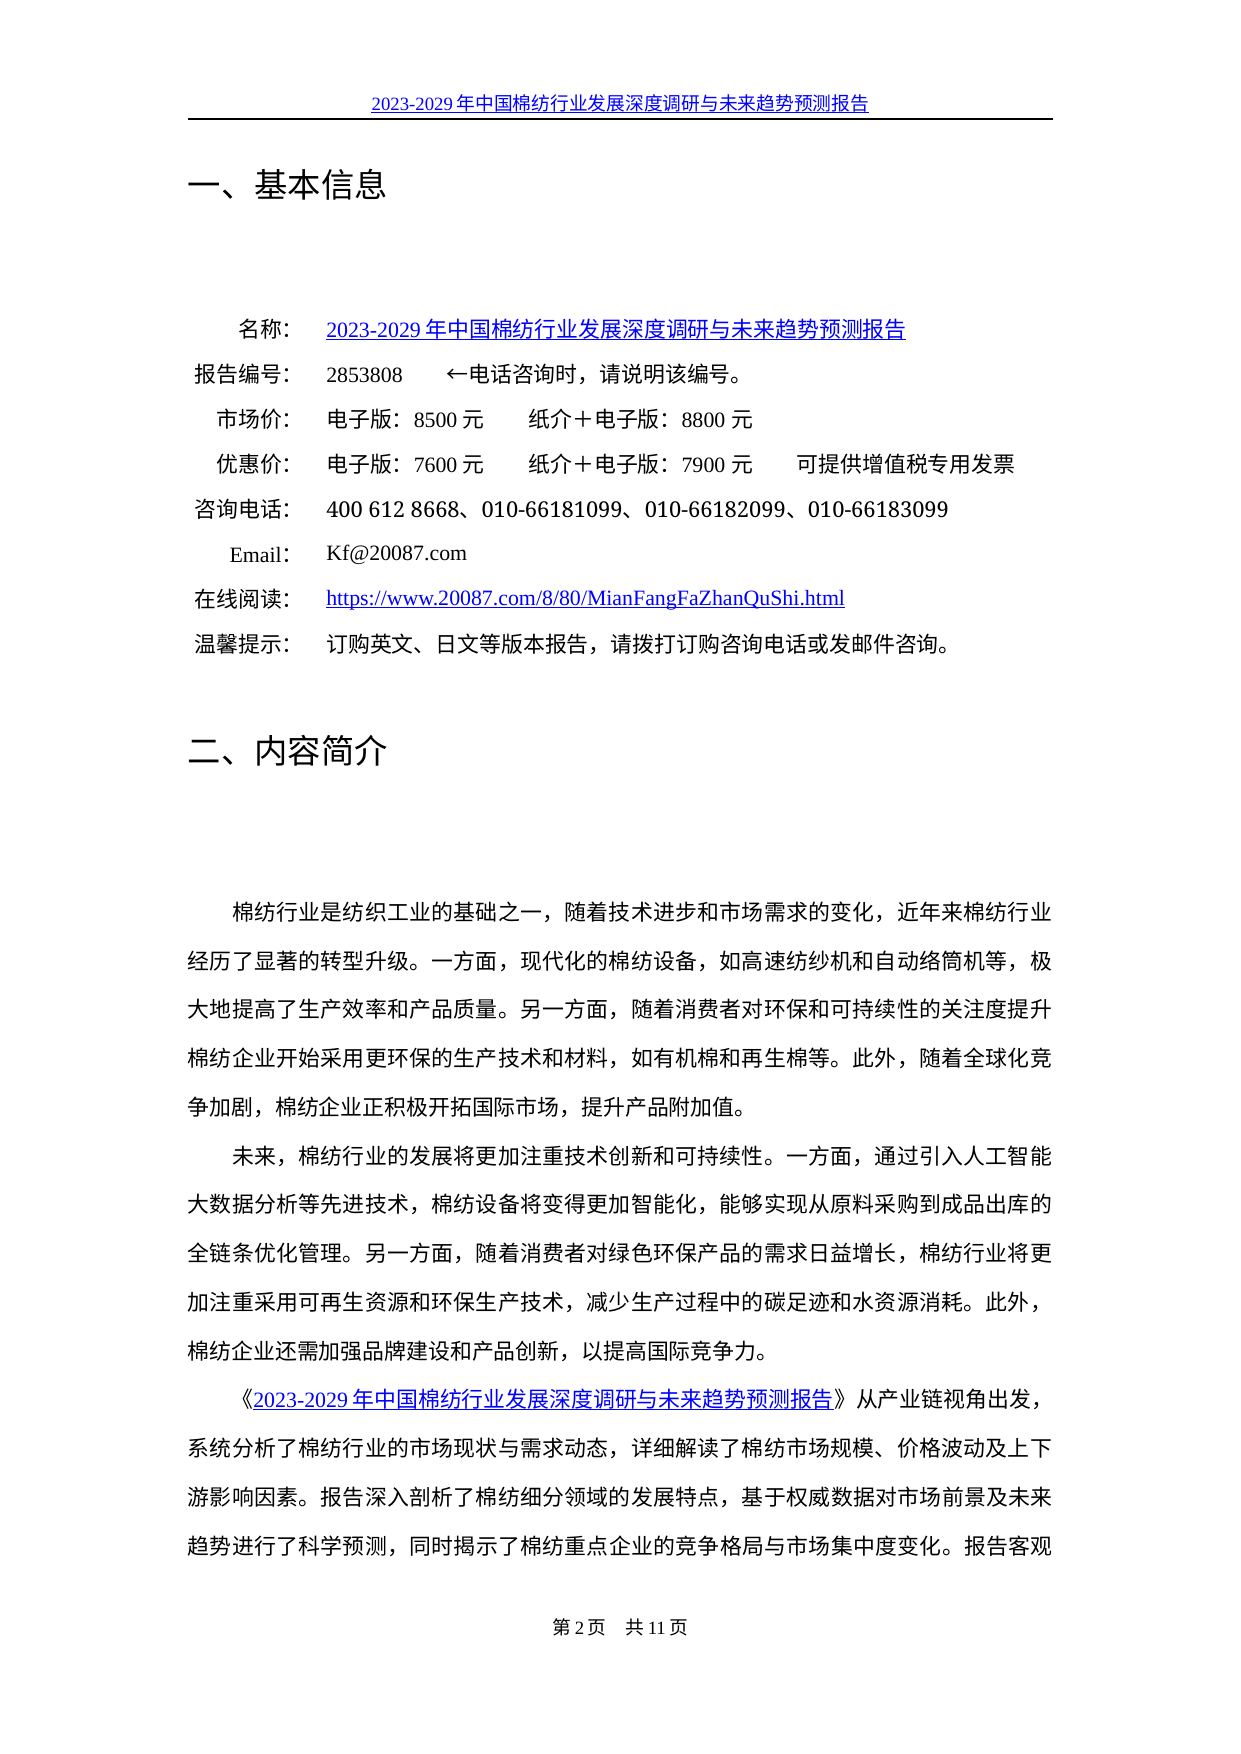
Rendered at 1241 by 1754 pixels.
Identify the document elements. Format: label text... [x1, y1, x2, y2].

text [187, 894, 1053, 1561]
table_cell 温馨提示： [167, 627, 315, 672]
table_cell [315, 582, 1073, 627]
table_cell 市场价： [167, 402, 315, 447]
table_cell 2853808 ←电话咨询时，请说明该编号。 [315, 357, 1073, 402]
table_cell 报告编号： [167, 357, 315, 402]
table_header 名称： [167, 312, 315, 357]
table_cell 优惠价： [167, 447, 315, 492]
title 二、内容简介 [187, 717, 1053, 782]
title 一、基本信息 [187, 150, 1053, 215]
table_header 2023-2029年中国棉纺行业发展深度调研与未来趋势预测报告 [315, 312, 1073, 357]
table_cell 400 612 8668、010-66181099、010-66182099、010-66183099 [315, 492, 1073, 537]
table_cell 在线阅读： [167, 582, 315, 627]
table_cell Kf@20087.com [315, 537, 1073, 582]
table_cell Email： [167, 537, 315, 582]
table_cell 咨询电话： [167, 492, 315, 537]
table_cell 订购英文、日文等版本报告，请拨打订购咨询电话或发邮件咨询。 [315, 627, 1073, 672]
table_cell 电子版：7600 元 纸介＋电子版：7900 元 可提供增值税专用发票 [315, 447, 1073, 492]
table_cell 电子版：8500 元 纸介＋电子版：8800 元 [315, 402, 1073, 447]
